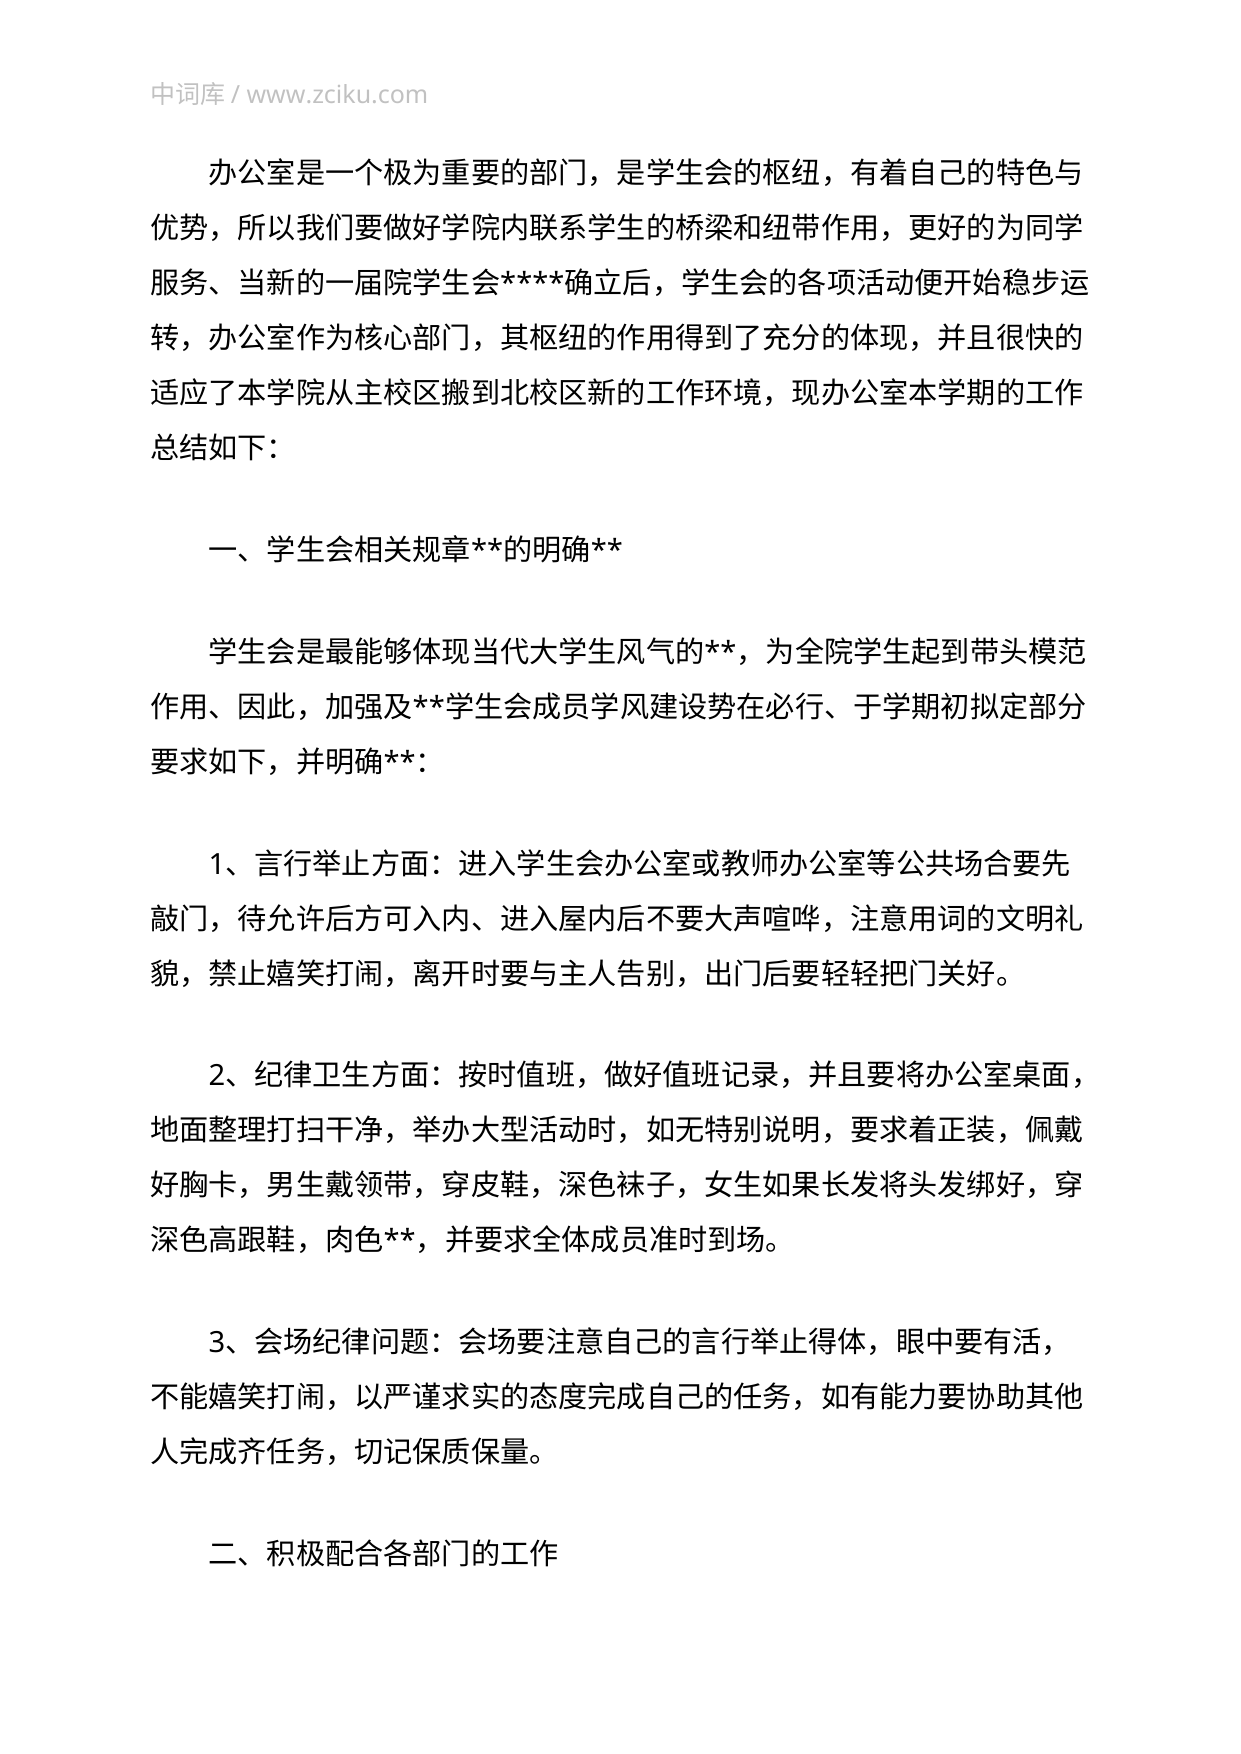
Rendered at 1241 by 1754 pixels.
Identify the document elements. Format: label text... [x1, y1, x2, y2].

text 二、积极配合各部门的工作 [150, 1530, 1090, 1573]
text 1、言行举止方面：进入学生会办公室或教师办公室等公共场合要先敲门，待允许后方可入内、进入屋内后不要大声喧哗，注意用词的文明礼貌，禁止嬉笑打闹，离开时要与主人告别，出门后要轻轻把门关好。 [150, 840, 1090, 992]
text 2、纪律卫生方面：按时值班，做好值班记录，并且要将办公室桌面，地面整理打扫干净，举办大型活动时，如无特别说明，要求着正装，佩戴好胸卡，男生戴领带，穿皮鞋，深色袜子，女生如果长发将头发绑好，穿深色高跟鞋，肉色**，并要求全体成员准时到场。 [150, 1052, 1090, 1259]
text 3、会场纪律问题：会场要注意自己的言行举止得体，眼中要有活，不能嬉笑打闹，以严谨求实的态度完成自己的任务，如有能力要协助其他人完成齐任务，切记保质保量。 [150, 1319, 1090, 1471]
text 学生会是最能够体现当代大学生风气的**，为全院学生起到带头模范作用、因此，加强及**学生会成员学风建设势在必行、于学期初拟定部分要求如下，并明确**： [150, 628, 1090, 781]
text 办公室是一个极为重要的部门，是学生会的枢纽，有着自己的特色与优势，所以我们要做好学院内联系学生的桥梁和纽带作用，更好的为同学服务、当新的一届院学生会****确立后，学生会的各项活动便开始稳步运转，办公室作为核心部门，其枢纽的作用得到了充分的体现，并且很快的适应了本学院从主校区搬到北校区新的工作环境，现办公室本学期的工作总结如下： [150, 150, 1090, 467]
text 一、学生会相关规章**的明确** [150, 526, 1090, 569]
